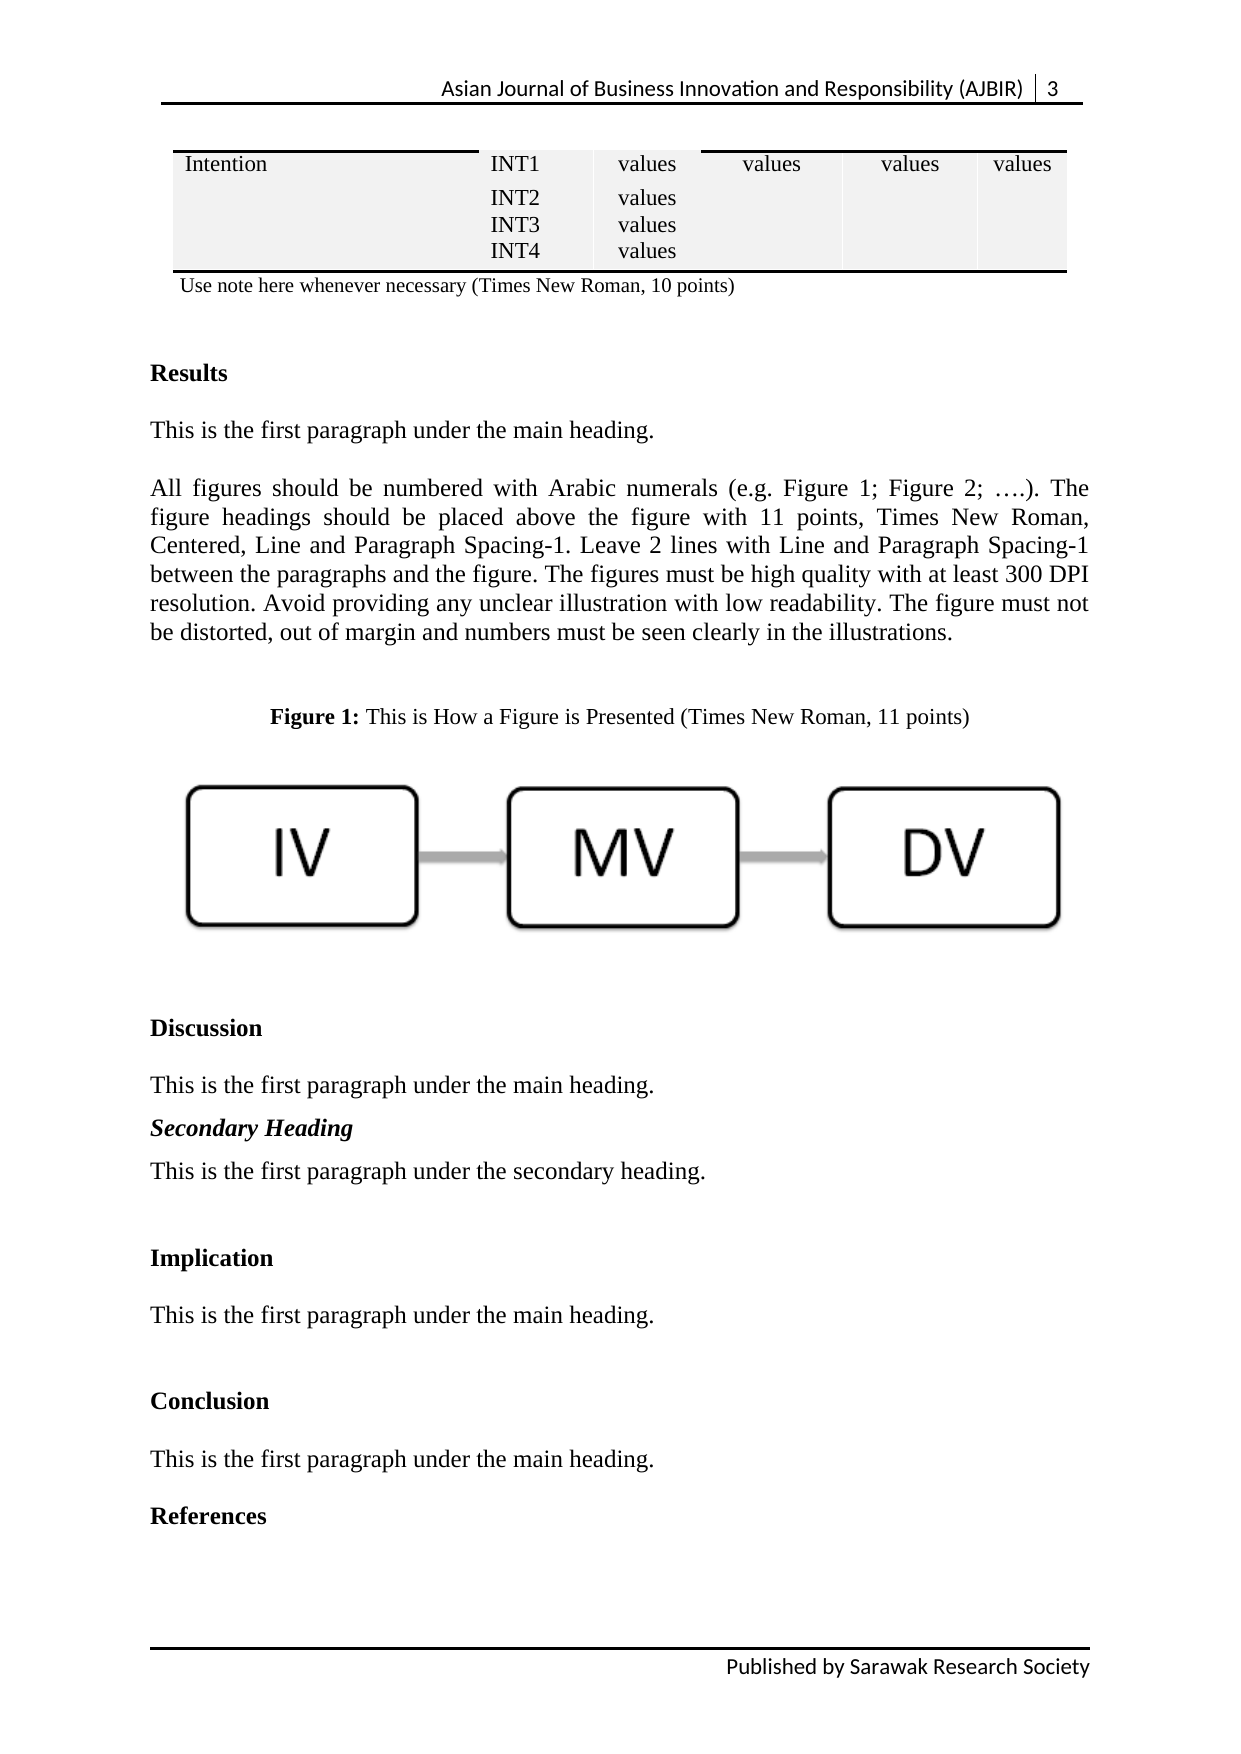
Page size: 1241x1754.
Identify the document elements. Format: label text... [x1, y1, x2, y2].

text Figure 1: This is How a Figure is Presented (Times New Roman, 11 points) [150, 703, 1090, 729]
text This is the first paragraph under the main heading. [150, 1300, 1090, 1329]
text This is the first paragraph under the main heading. [150, 1070, 1090, 1099]
table_cell values [594, 211, 701, 237]
text Implication [150, 1243, 1090, 1271]
text Discussion [150, 1013, 1090, 1041]
table_cell INT4 [479, 237, 593, 269]
table_cell values [594, 181, 701, 211]
text Results [150, 358, 1090, 387]
picture [150, 729, 1091, 984]
table_cell values [594, 237, 701, 269]
text Use note here whenever necessary (Times New Roman, 10 points) [179, 273, 1090, 297]
text This is the first paragraph under the main heading. [150, 415, 1090, 444]
text Secondary Heading [150, 1113, 1090, 1142]
table_cell INT3 [479, 211, 593, 237]
text All figures should be numbered with Arabic numerals (e.g. Figure 1; Figure 2; ….). The figure headings should be placed above the figure with 11 points, Times New Roman, Centered, Line and Paragraph Spacing-1. Leave 2 lines with Line and Paragraph Spacing-1 between the paragraphs and the figure. The figures must be high quality with at least 300 DPI resolution. Avoid providing any unclear illustration with low readability. The figure must not be distorted, out of margin and numbers must be seen clearly in the illustrations. [150, 473, 1090, 645]
table_cell values [701, 153, 842, 269]
table_cell values [843, 153, 977, 269]
text This is the first paragraph under the secondary heading. [150, 1156, 1090, 1185]
text Conclusion [150, 1386, 1090, 1415]
text This is the first paragraph under the main heading. [150, 1444, 1090, 1473]
text References [150, 1501, 1090, 1530]
table_cell INT1 [479, 150, 593, 181]
table_cell values [978, 153, 1067, 269]
table_cell Intention [173, 153, 479, 269]
table_cell values [594, 150, 701, 181]
table_cell INT2 [479, 181, 593, 211]
